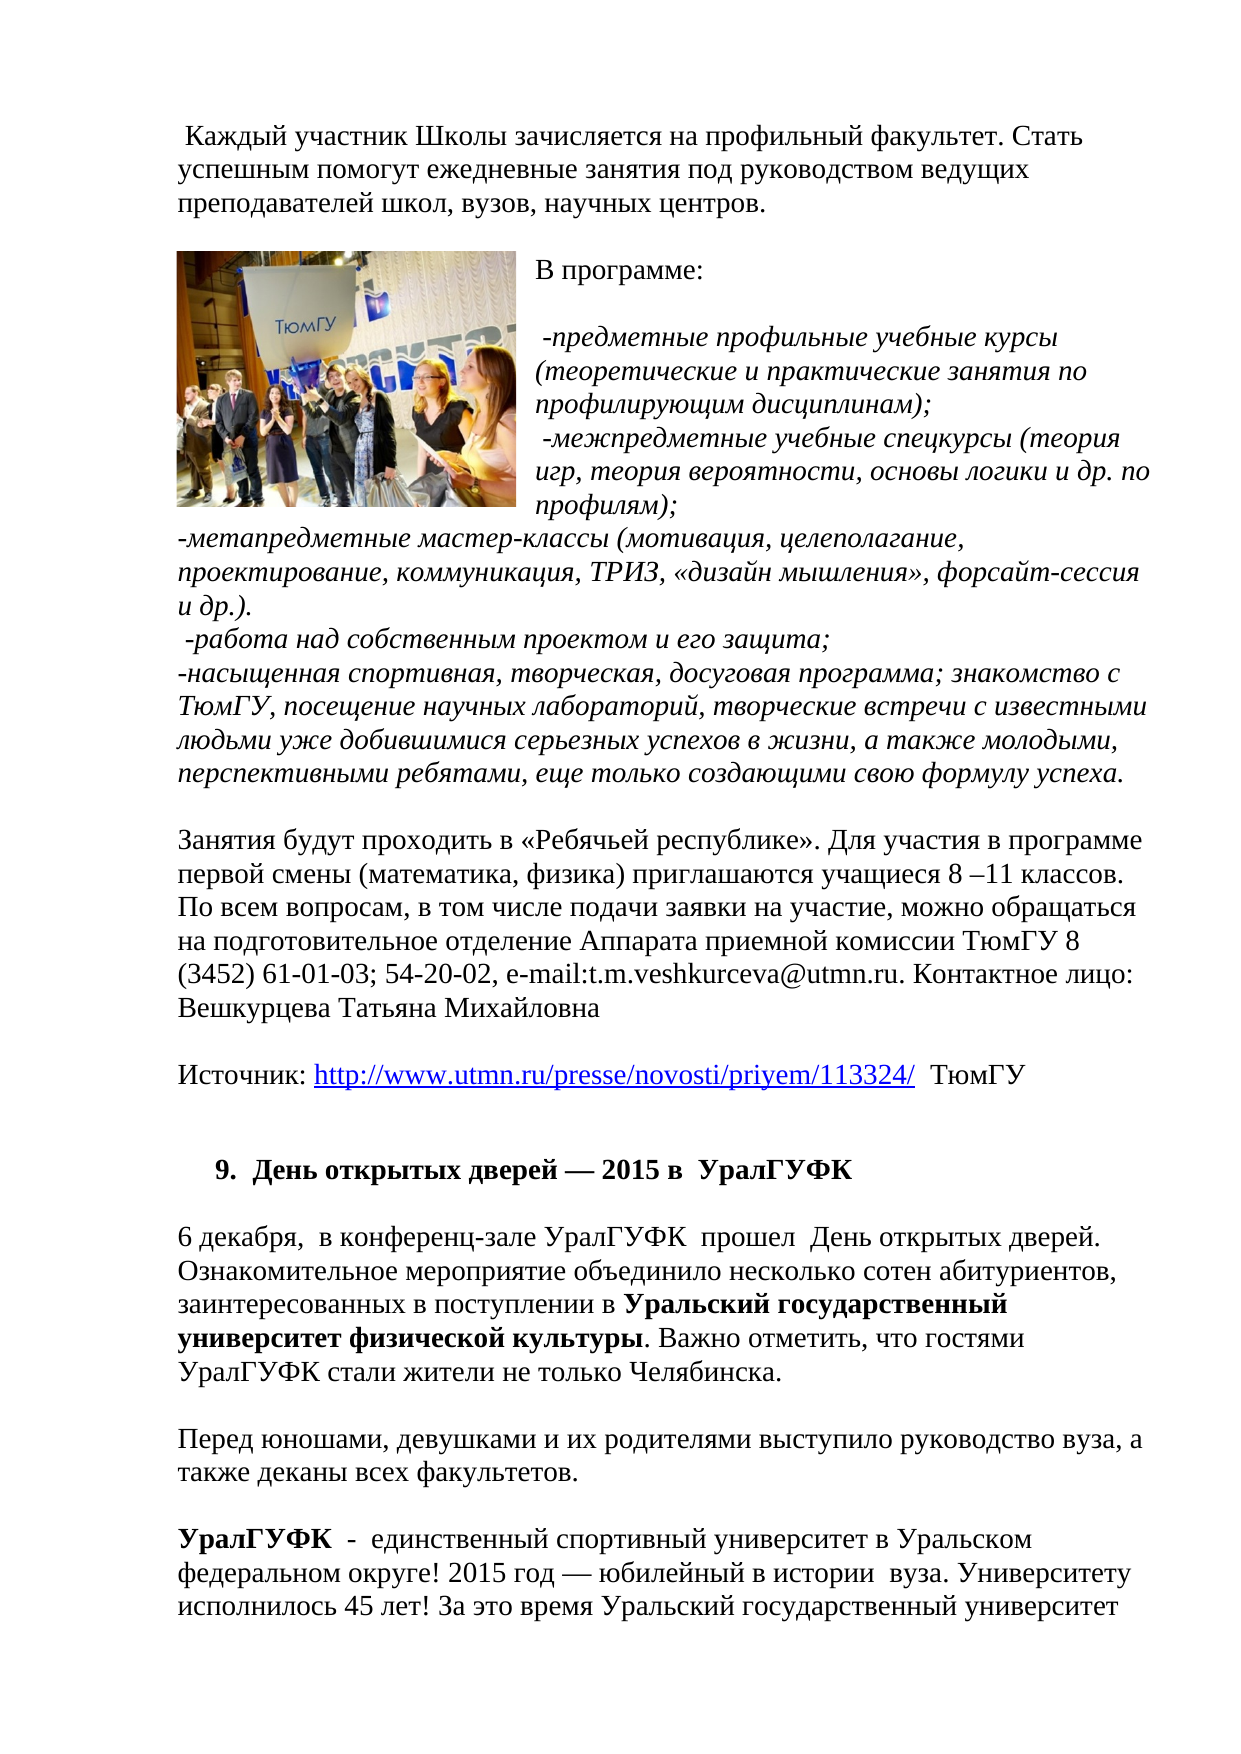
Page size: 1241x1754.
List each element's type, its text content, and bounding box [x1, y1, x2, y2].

text -межпредметные учебные спецкурсы (теория игр, теория вероятности, основы логики и др. по профилям); [177, 420, 1152, 521]
picture [176, 251, 517, 507]
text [177, 1521, 1152, 1622]
text Перед юношами, девушками и их родителями выступило руководство вуза, а также деканы всех факультетов. [177, 1421, 1152, 1488]
text -метапредметные мастер-классы (мотивация, целеполагание, проектирование, коммуникация, ТРИЗ, «дизайн мышления», форсайт-сессия и др.). [177, 521, 1152, 621]
list День открытых дверей — 2015 в УралГУФК [215, 1152, 1152, 1186]
text Занятия будут проходить в «Ребячьей республике». Для участия в программе первой смены (математика, физика) приглашаются учащиеся 8 –11 классов. По всем вопросам, в том числе подачи заявки на участие, можно обращаться на подготовительное отделение Аппарата приемной комиссии ТюмГУ 8 (3452) 61-01-03; 54-20-02, e-mail:t.m.veshkurceva@utmn.ru. Контактное лицо: Вешкурцева Татьяна Михайловна Источник: http://www.utmn.ru/presse/novosti/priyem/113324/ ТюмГУ [177, 822, 1152, 1091]
text -предметные профильные учебные курсы (теоретические и практические занятия по профилирующим дисциплинам); [517, 319, 1152, 420]
text В программе: [517, 252, 1152, 286]
text 6 декабря, в конференц-зале УралГУФК прошел День открытых дверей. Ознакомительное мероприятие объединило несколько сотен абитуриентов, заинтересованных в поступлении в Уральский государственный университет физической культуры. Важно отметить, что гостями УралГУФК стали жители не только Челябинска. [177, 1219, 1152, 1387]
text Каждый участник Школы зачисляется на профильный факультет. Стать успешным помогут ежедневные занятия под руководством ведущих преподавателей школ, вузов, научных центров. [177, 118, 1152, 219]
text -насыщенная спортивная, творческая, досуговая программа; знакомство с ТюмГУ, посещение научных лабораторий, творческие встречи с известными людьми уже добившимися серьезных успехов в жизни, а также молодыми, перспективными ребятами, еще только создающими свою формулу успеха. [177, 655, 1152, 789]
text -работа над собственным проектом и его защита; [177, 621, 1152, 655]
